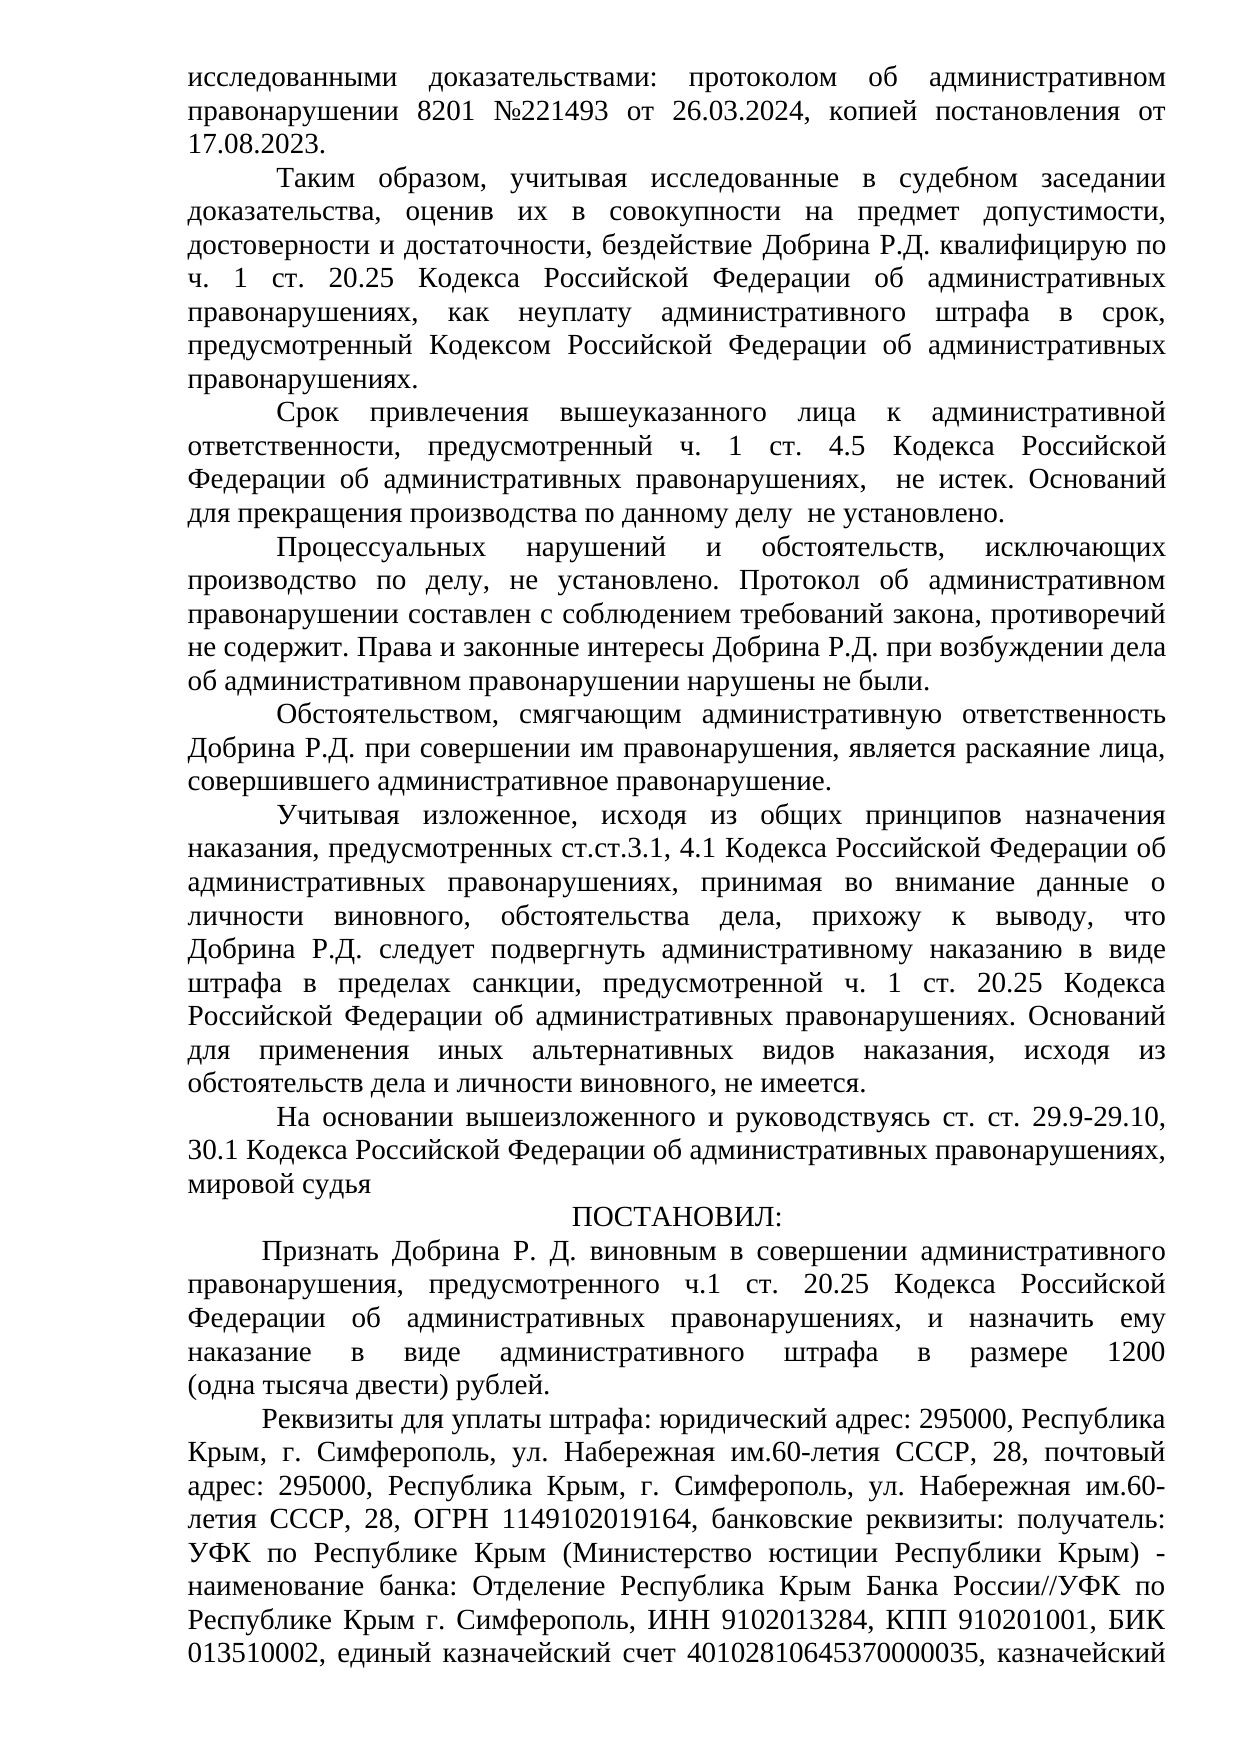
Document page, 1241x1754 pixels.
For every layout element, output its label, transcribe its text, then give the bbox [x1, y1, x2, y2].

text Срок привлечения вышеуказанного лица к административной ответственности, предусмотренный ч. 1 ст. 4.5 Кодекса Российской Федерации об административных правонарушениях, не истек. Оснований для прекращения производства по данному делу не установлено. [187, 394, 1167, 529]
text Процессуальных нарушений и обстоятельств, исключающих производство по делу, не установлено. Протокол об административном правонарушении составлен с соблюдением требований закона, противоречий не содержит. Права и законные интересы Добрина Р.Д. при возбуждении дела об административном правонарушении нарушены не были. [187, 529, 1167, 696]
text Таким образом, учитывая исследованные в судебном заседании доказательства, оценив их в совокупности на предмет допустимости, достоверности и достаточности, бездействие Добрина Р.Д. квалифицирую по ч. 1 ст. 20.25 Кодекса Российской Федерации об административных правонарушениях, как неуплату административного штрафа в срок, предусмотренный Кодексом Российской Федерации об административных правонарушениях. [187, 160, 1167, 394]
text Учитывая изложенное, исходя из общих принципов назначения наказания, предусмотренных ст.ст.3.1, 4.1 Кодекса Российской Федерации об административных правонарушениях, принимая во внимание данные о личности виновного, обстоятельства дела, прихожу к выводу, что Добрина Р.Д. следует подвергнуть административному наказанию в виде штрафа в пределах санкции, предусмотренной ч. 1 ст. 20.25 Кодекса Российской Федерации об административных правонарушениях. Оснований для применения иных альтернативных видов наказания, исходя из обстоятельств дела и личности виновного, не имеется. [187, 797, 1167, 1099]
text Обстоятельством, смягчающим административную ответственность Добрина Р.Д. при совершении им правонарушения, является раскаяние лица, совершившего административное правонарушение. [187, 696, 1167, 797]
text Признать Добрина Р. Д. виновным в совершении административного правонарушения, предусмотренного ч.1 ст. 20.25 Кодекса Российской Федерации об административных правонарушениях, и назначить ему наказание в виде административного штрафа в размере 1200 (одна тысяча двести) рублей. [187, 1233, 1167, 1401]
text ПОСТАНОВИЛ: [187, 1199, 1167, 1233]
text На основании вышеизложенного и руководствуясь ст. ст. 29.9-29.10, 30.1 Кодекса Российской Федерации об административных правонарушениях, мировой судья [187, 1099, 1167, 1199]
